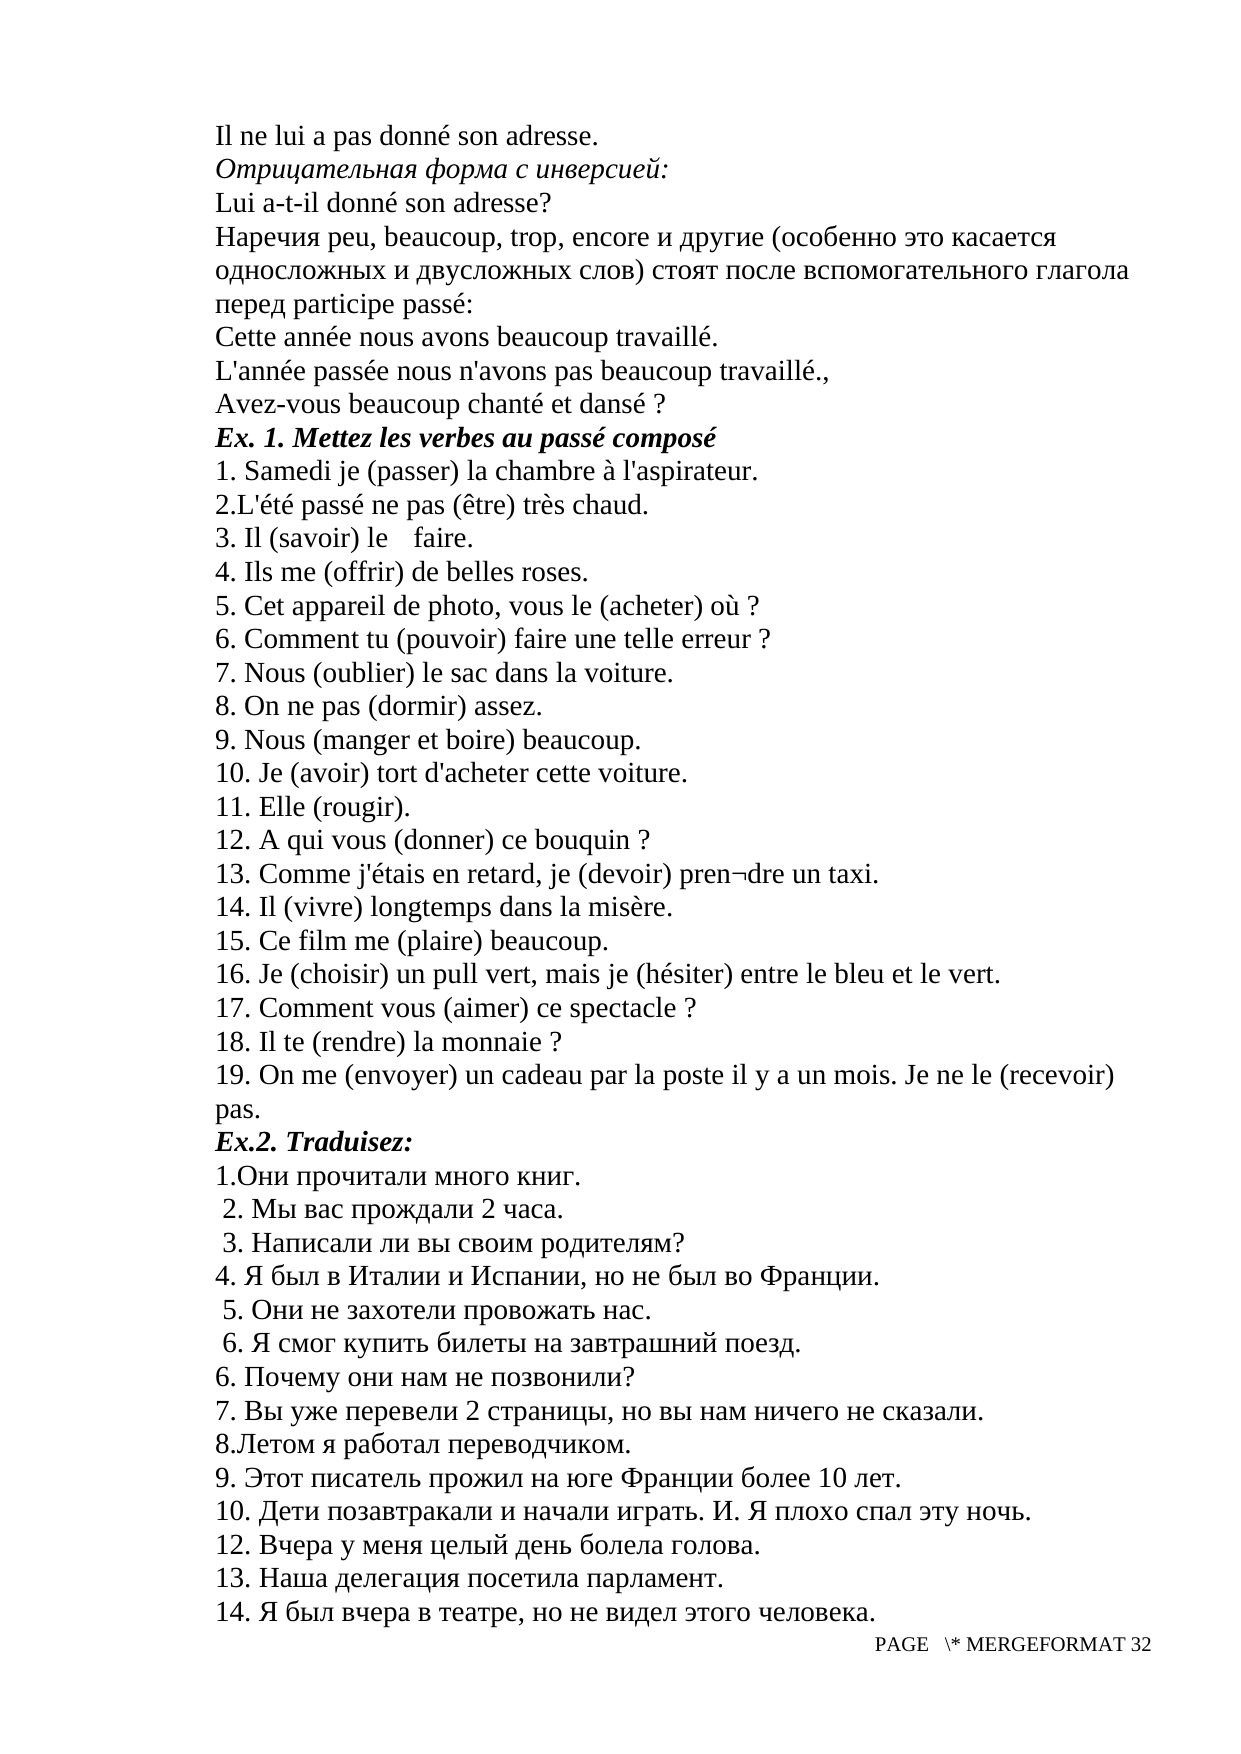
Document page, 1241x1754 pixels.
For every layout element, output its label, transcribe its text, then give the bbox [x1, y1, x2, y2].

text Отрицательная форма с инверсией: [215, 152, 1152, 185]
text 3. Il (savoir) le faire. [215, 521, 1152, 554]
text 15. Ce film me (plaire) beaucoup. [215, 923, 1152, 957]
text 7. Nous (oublier) le sac dans la voiture. [215, 655, 1152, 688]
text L'année passée nous n'avons pas beaucoup travaillé., [215, 353, 1152, 386]
text 14. Я был вчера в театре, но не видел этого человека. [215, 1594, 1152, 1627]
text Ex.2. Traduisez: [215, 1124, 1152, 1158]
text 19. On me (envoyer) un cadeau par la poste il y a un mois. Je ne le (recevoir) pas. [215, 1057, 1152, 1124]
text 4. Я был в Италии и Испании, но не был во Франции. [215, 1258, 1152, 1292]
text 5. Они не захотели провожать нас. [215, 1292, 1152, 1326]
text 13. Наша делегация посетила парламент. [215, 1560, 1152, 1594]
text 6. Я смог купить билеты на завтрашний поезд. [215, 1326, 1152, 1359]
text 14. Il (vivre) longtemps dans la misère. [215, 889, 1152, 923]
text 2. Мы вас прождали 2 часа. [215, 1191, 1152, 1225]
text Il ne lui a pas donné son adresse. [215, 118, 1152, 152]
text Ex. 1. Mettez les verbes au passé composé [215, 420, 1152, 453]
text Наречия peu, beaucoup, trop, encore и другие (особенно это касается односложных и двусложных слов) стоят после вспомогательного глагола перед participe passé: [215, 219, 1152, 319]
text 9. Nous (manger et boire) beaucoup. [215, 722, 1152, 755]
text 12. Вчера у меня целый день болела голова. [215, 1527, 1152, 1560]
text Cette année nous avons beaucoup travaillé. [215, 319, 1152, 353]
text 17. Comment vous (aimer) ce spectacle ? [215, 990, 1152, 1024]
text 6. Comment tu (pouvoir) faire une telle erreur ? [215, 621, 1152, 655]
text 3. Написали ли вы своим родителям? [215, 1225, 1152, 1258]
text 5. Cet appareil de photo, vous le (acheter) où ? [215, 588, 1152, 621]
text Lui a-t-il donné son adresse? [215, 185, 1152, 219]
text 1.Они прочитали много книг. [215, 1158, 1152, 1191]
text 10. Дети позавтракали и начали играть. И. Я плохо спал эту ночь. [215, 1493, 1152, 1527]
text 18. Il te (rendre) la monnaie ? [215, 1024, 1152, 1057]
text 11. Elle (rougir). [215, 789, 1152, 822]
text 2.L'été passé ne pas (être) très chaud. [215, 487, 1152, 521]
text 1. Samedi je (passer) la chambre à l'aspirateur. [215, 453, 1152, 487]
text Avez-vous beaucoup chanté et dansé ? [215, 386, 1152, 420]
text 8. On ne pas (dormir) assez. [215, 688, 1152, 722]
text 13. Comme j'étais en retard, je (devoir) pren¬dre un taxi. [215, 856, 1152, 889]
text 7. Вы уже перевели 2 страницы, но вы нам ничего не сказали. [215, 1393, 1152, 1426]
text 6. Почему они нам не позвонили? [215, 1359, 1152, 1393]
text 12. A qui vous (donner) ce bouquin ? [215, 822, 1152, 856]
text 8.Летом я работал переводчиком. [215, 1426, 1152, 1460]
text 10. Je (avoir) tort d'acheter cette voiture. [215, 755, 1152, 789]
text 4. Ils me (offrir) de belles roses. [215, 554, 1152, 588]
text 9. Этот писатель прожил на юге Франции более 10 лет. [215, 1460, 1152, 1493]
text 16. Je (choisir) un pull vert, mais je (hésiter) entre le bleu et le vert. [215, 957, 1152, 990]
